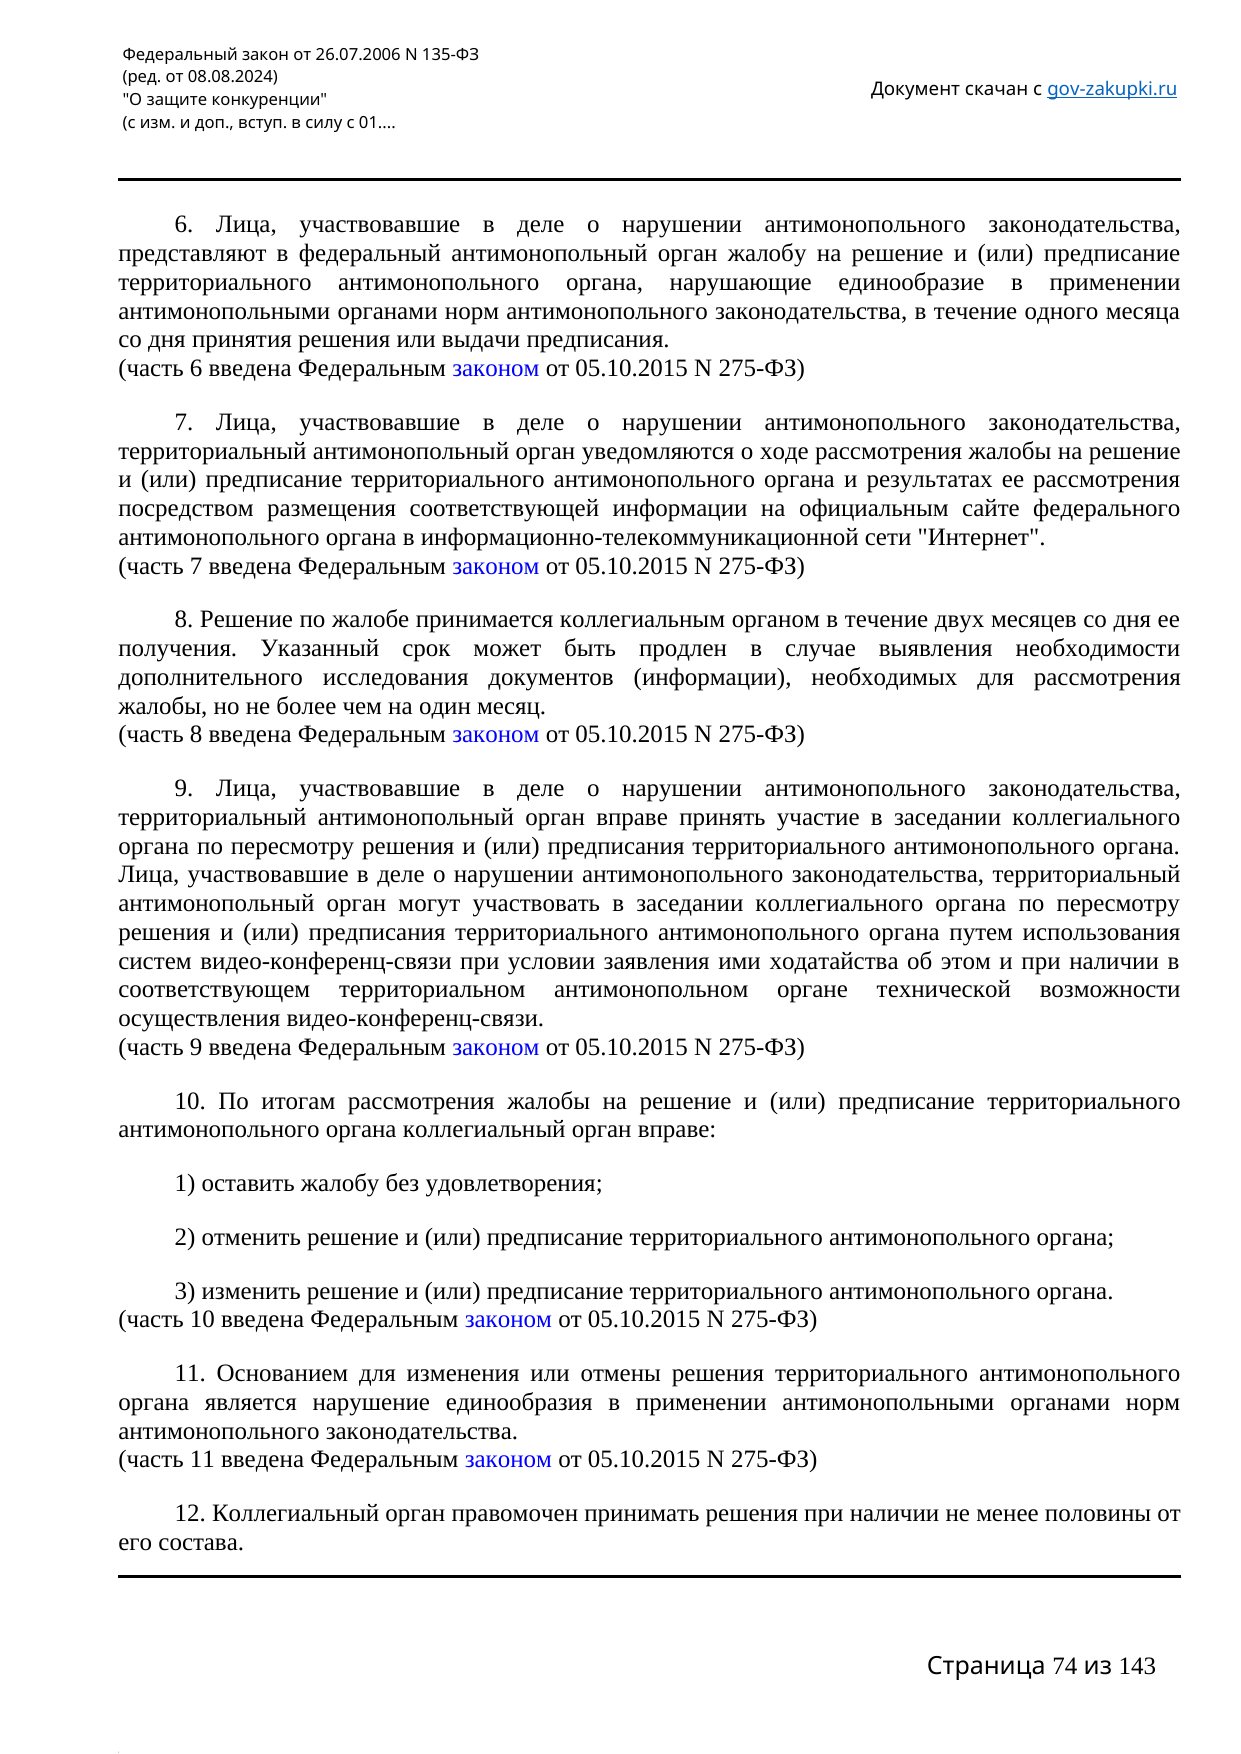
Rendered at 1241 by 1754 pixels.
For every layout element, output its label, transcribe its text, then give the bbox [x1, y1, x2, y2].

text 8. Решение по жалобе принимается коллегиальным органом в течение двух месяцев со дня ее получения. Указанный срок может быть продлен в случае выявления необходимости дополнительного исследования документов (информации), необходимых для рассмотрения жалобы, но не более чем на один месяц. [118, 604, 1181, 719]
text (часть 10 введена Федеральным законом от 05.10.2015 N 275-ФЗ) [118, 1304, 1181, 1333]
text (часть 7 введена Федеральным законом от 05.10.2015 N 275-ФЗ) [118, 551, 1181, 579]
text (часть 9 введена Федеральным законом от 05.10.2015 N 275-ФЗ) [118, 1032, 1181, 1061]
text 1) оставить жалобу без удовлетворения; [118, 1168, 1181, 1197]
text (часть 11 введена Федеральным законом от 05.10.2015 N 275-ФЗ) [118, 1444, 1181, 1473]
text (часть 8 введена Федеральным законом от 05.10.2015 N 275-ФЗ) [118, 719, 1181, 748]
text 10. По итогам рассмотрения жалобы на решение и (или) предписание территориального антимонопольного органа коллегиальный орган вправе: [118, 1086, 1181, 1143]
text (часть 6 введена Федеральным законом от 05.10.2015 N 275-ФЗ) [118, 353, 1181, 382]
text 6. Лица, участвовавшие в деле о нарушении антимонопольного законодательства, представляют в федеральный антимонопольный орган жалобу на решение и (или) предписание территориального антимонопольного органа, нарушающие единообразие в применении антимонопольными органами норм антимонопольного законодательства, в течение одного месяца со дня принятия решения или выдачи предписания. [118, 209, 1181, 353]
text 7. Лица, участвовавшие в деле о нарушении антимонопольного законодательства, территориальный антимонопольный орган уведомляются о ходе рассмотрения жалобы на решение и (или) предписание территориального антимонопольного органа и результатах ее рассмотрения посредством размещения соответствующей информации на официальным сайте федерального антимонопольного органа в информационно-телекоммуникационной сети "Интернет". [118, 407, 1181, 551]
text 11. Основанием для изменения или отмены решения территориального антимонопольного органа является нарушение единообразия в применении антимонопольными органами норм антимонопольного законодательства. [118, 1358, 1181, 1444]
text 3) изменить решение и (или) предписание территориального антимонопольного органа. [118, 1276, 1181, 1304]
text 9. Лица, участвовавшие в деле о нарушении антимонопольного законодательства, территориальный антимонопольный орган вправе принять участие в заседании коллегиального органа по пересмотру решения и (или) предписания территориального антимонопольного органа. Лица, участвовавшие в деле о нарушении антимонопольного законодательства, территориальный антимонопольный орган могут участвовать в заседании коллегиального органа по пересмотру решения и (или) предписания территориального антимонопольного органа путем использования систем видео-конференц-связи при условии заявления ими ходатайства об этом и при наличии в соответствующем территориальном антимонопольном органе технической возможности осуществления видео-конференц-связи. [118, 773, 1181, 1032]
text 2) отменить решение и (или) предписание территориального антимонопольного органа; [118, 1222, 1181, 1251]
text 12. Коллегиальный орган правомочен принимать решения при наличии не менее половины от его состава. [118, 1498, 1181, 1556]
